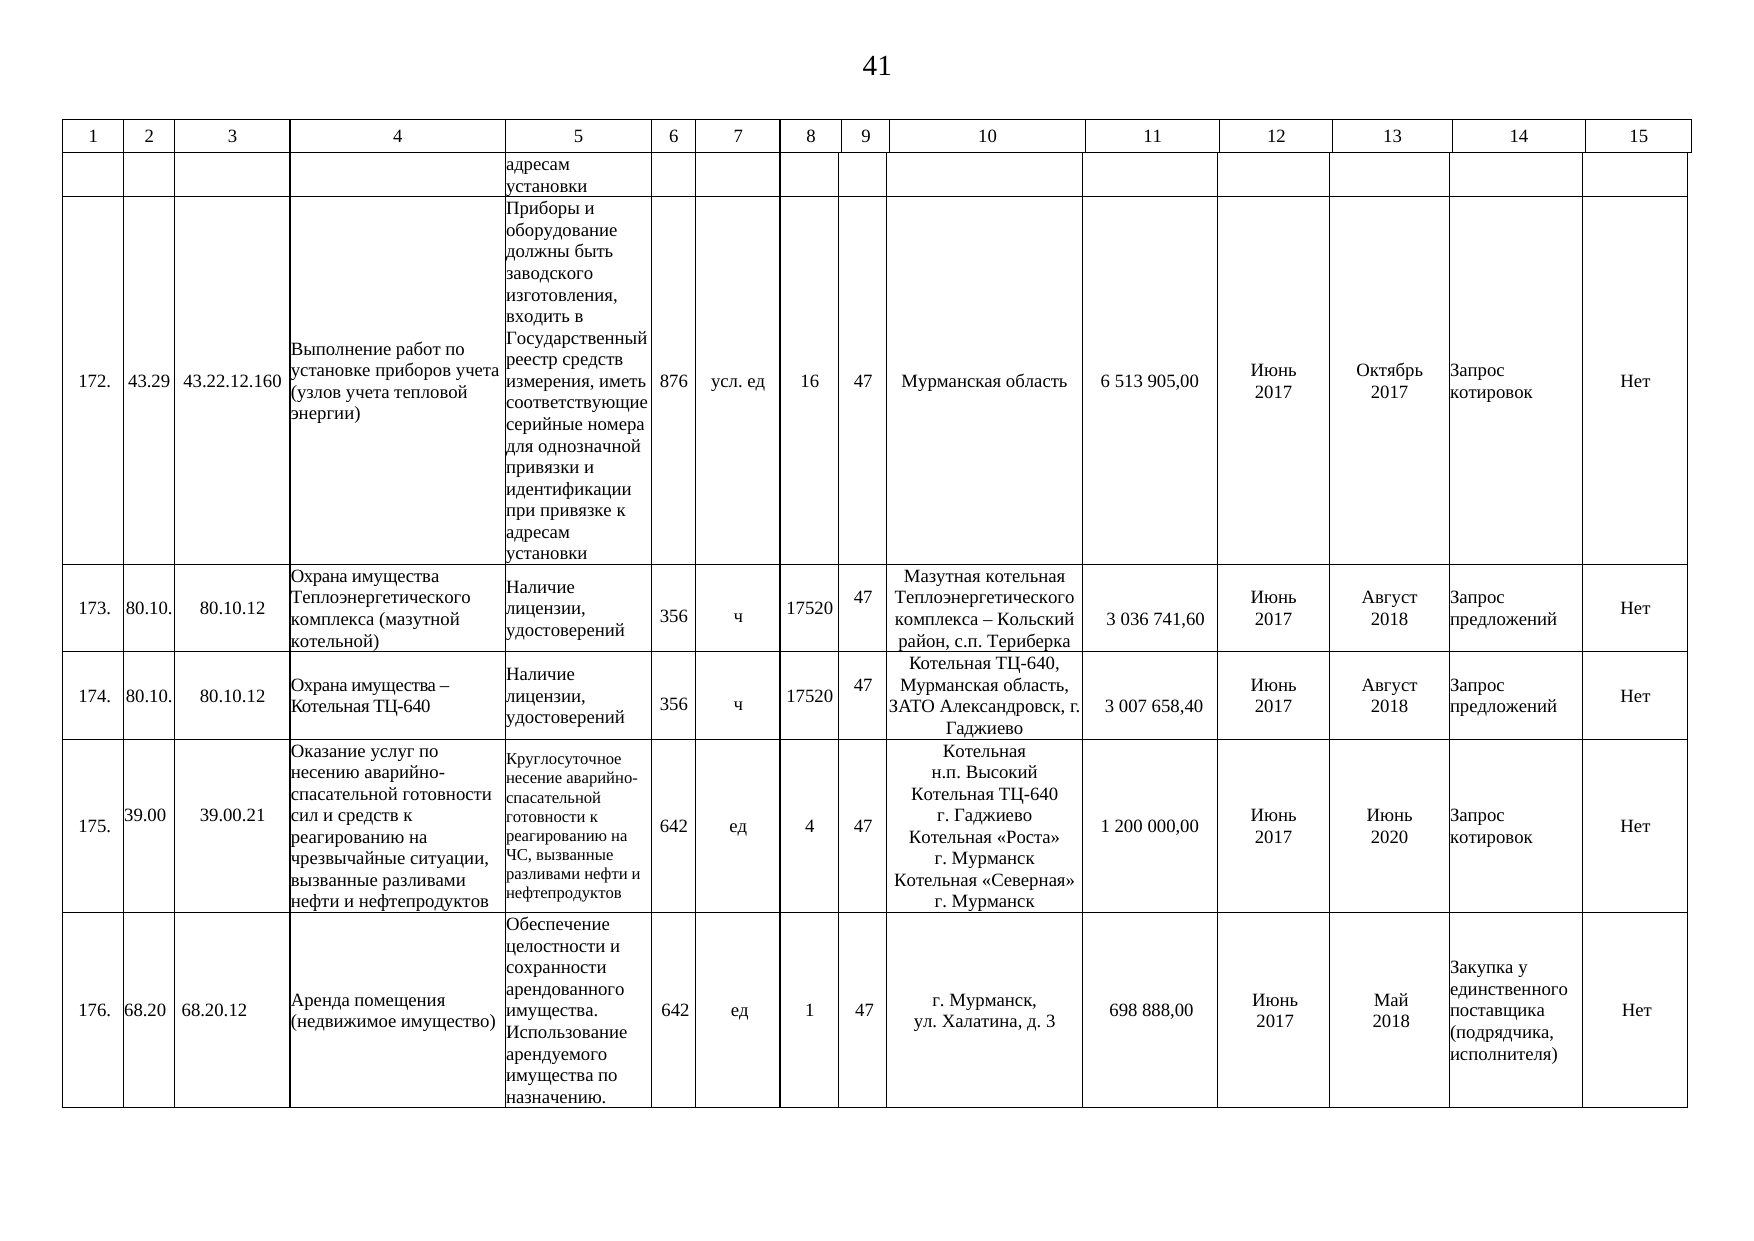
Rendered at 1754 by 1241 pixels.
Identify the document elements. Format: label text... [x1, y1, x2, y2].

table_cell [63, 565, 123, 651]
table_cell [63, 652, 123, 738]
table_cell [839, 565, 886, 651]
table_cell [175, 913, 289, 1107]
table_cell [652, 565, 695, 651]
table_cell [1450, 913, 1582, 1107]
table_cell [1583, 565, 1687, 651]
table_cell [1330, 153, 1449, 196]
table_header 11 [1086, 120, 1219, 152]
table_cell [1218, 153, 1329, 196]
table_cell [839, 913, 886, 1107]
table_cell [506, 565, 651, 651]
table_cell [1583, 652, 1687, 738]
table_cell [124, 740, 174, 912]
table_header 5 [506, 120, 651, 152]
table_header 12 [1220, 120, 1332, 152]
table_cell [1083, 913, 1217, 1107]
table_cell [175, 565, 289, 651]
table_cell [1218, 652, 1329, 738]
table_header 8 [781, 120, 841, 152]
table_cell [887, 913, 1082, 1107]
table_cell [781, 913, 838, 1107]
table_header 10 [890, 120, 1085, 152]
table_header 13 [1333, 120, 1452, 152]
table_header 15 [1586, 120, 1691, 152]
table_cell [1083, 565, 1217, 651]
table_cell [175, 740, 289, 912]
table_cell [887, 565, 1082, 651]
table_header 2 [124, 120, 174, 152]
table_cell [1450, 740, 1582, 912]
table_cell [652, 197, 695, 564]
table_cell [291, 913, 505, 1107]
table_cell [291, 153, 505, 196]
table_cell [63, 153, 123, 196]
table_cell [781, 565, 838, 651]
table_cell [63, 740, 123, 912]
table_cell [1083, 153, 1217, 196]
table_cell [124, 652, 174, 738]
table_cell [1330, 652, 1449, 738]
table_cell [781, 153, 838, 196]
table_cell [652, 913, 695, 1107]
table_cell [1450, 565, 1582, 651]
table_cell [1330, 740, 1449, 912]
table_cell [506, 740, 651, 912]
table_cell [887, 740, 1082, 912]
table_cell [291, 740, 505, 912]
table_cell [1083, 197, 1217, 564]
table_header 7 [696, 120, 779, 152]
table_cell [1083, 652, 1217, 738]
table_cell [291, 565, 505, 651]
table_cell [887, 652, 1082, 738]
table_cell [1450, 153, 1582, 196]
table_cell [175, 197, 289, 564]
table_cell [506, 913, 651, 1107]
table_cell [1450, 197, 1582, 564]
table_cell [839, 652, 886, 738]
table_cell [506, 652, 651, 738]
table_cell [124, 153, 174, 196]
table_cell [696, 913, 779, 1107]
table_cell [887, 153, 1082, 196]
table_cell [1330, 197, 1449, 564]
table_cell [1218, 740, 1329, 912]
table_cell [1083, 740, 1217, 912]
table_header 6 [652, 120, 695, 152]
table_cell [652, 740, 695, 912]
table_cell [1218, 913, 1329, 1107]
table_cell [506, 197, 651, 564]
table_header 14 [1453, 120, 1585, 152]
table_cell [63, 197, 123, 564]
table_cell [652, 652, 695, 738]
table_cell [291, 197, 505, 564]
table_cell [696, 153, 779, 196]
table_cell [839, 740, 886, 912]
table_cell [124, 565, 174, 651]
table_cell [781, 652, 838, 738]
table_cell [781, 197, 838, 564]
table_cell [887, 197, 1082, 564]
table_header 4 [291, 120, 505, 152]
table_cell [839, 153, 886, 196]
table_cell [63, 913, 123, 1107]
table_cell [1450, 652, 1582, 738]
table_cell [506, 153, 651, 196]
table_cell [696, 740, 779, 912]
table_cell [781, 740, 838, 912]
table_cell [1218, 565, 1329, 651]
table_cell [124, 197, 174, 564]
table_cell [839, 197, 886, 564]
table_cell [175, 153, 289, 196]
table_header 3 [175, 120, 289, 152]
table_header 9 [842, 120, 889, 152]
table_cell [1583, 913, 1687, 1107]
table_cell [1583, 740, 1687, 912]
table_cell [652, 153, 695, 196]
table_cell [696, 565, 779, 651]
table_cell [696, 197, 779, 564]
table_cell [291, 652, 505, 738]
table_header 1 [63, 120, 123, 152]
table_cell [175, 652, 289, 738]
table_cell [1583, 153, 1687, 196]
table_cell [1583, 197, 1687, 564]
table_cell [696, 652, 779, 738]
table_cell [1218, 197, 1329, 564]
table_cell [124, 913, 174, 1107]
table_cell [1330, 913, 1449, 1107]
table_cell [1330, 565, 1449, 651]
